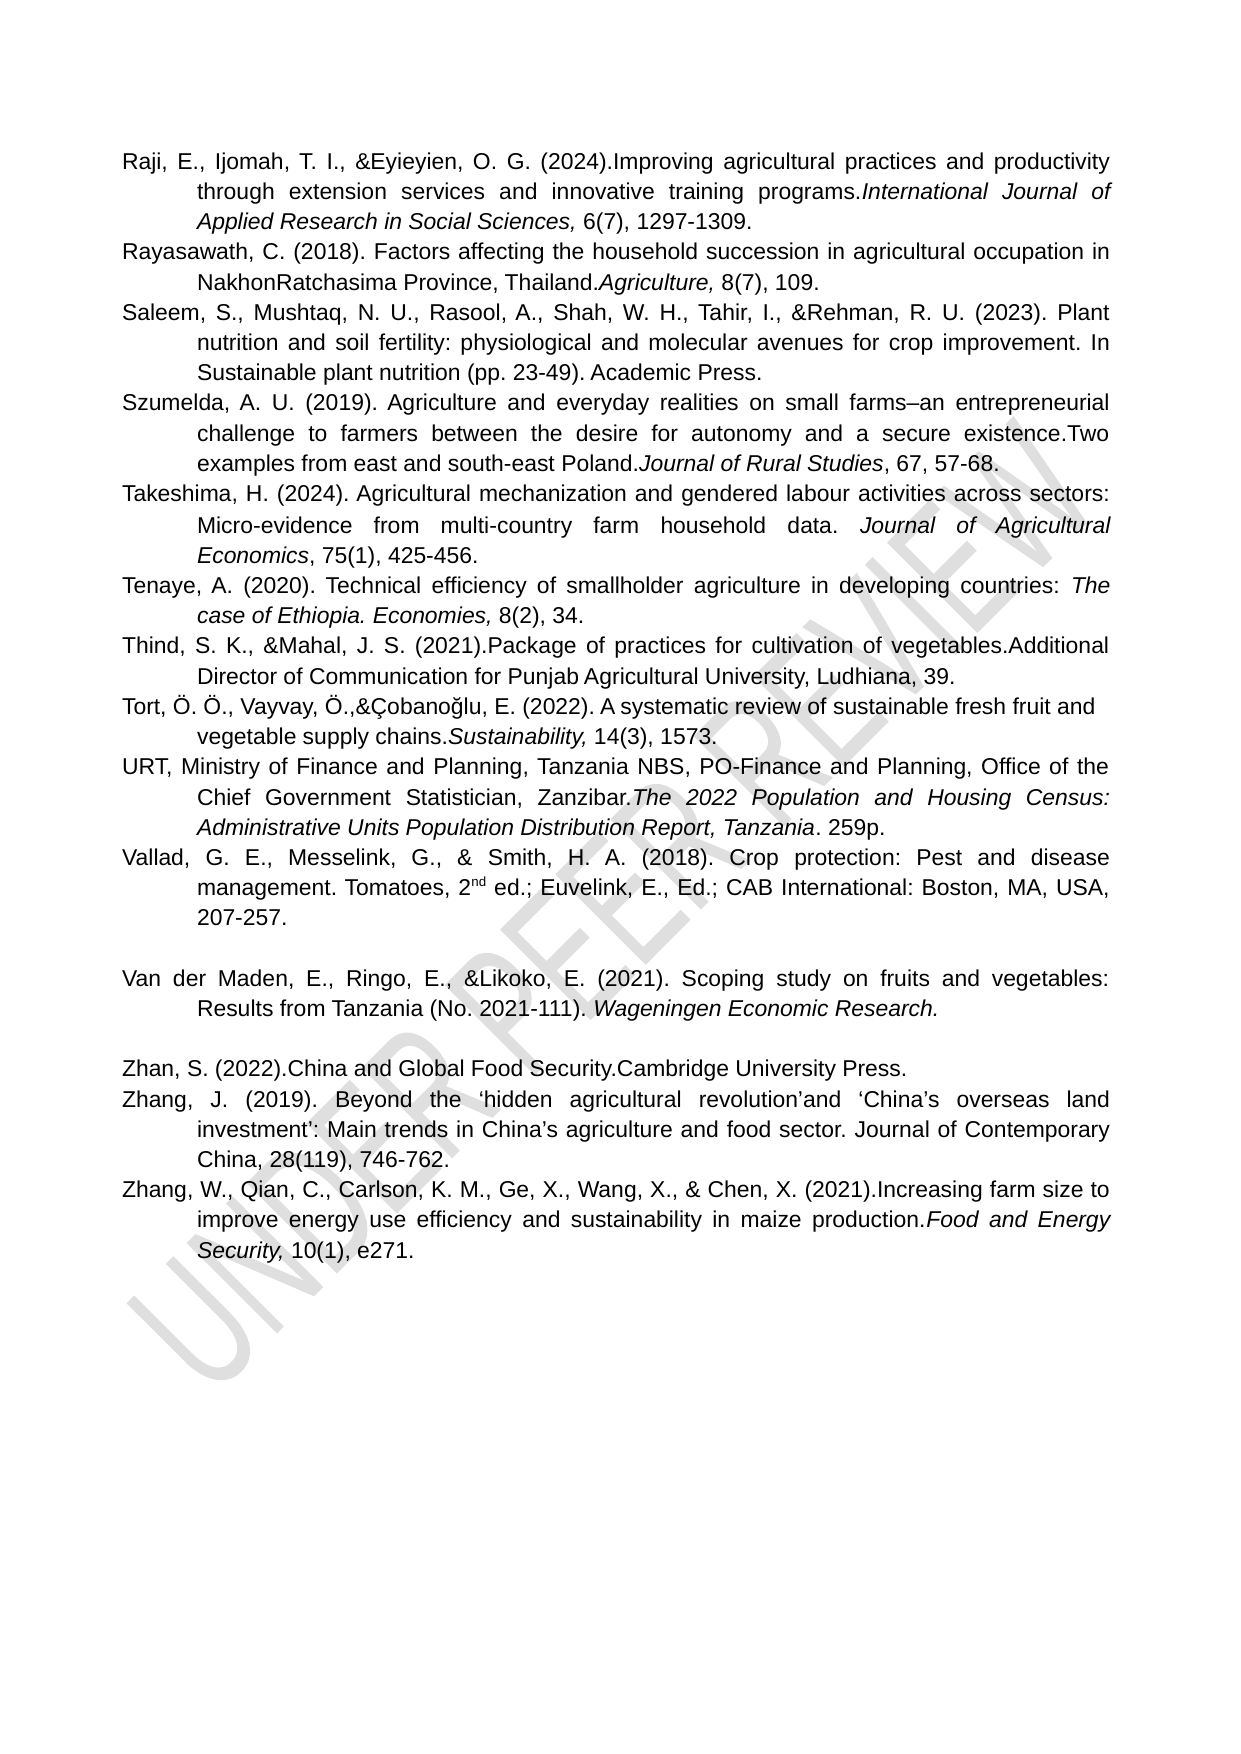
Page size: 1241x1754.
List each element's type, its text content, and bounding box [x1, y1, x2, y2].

text Saleem, S., Mushtaq, N. U., Rasool, A., Shah, W. H., Tahir, I., &Rehman, R. U. (2023). Plant nutrition and soil fertility: physiological and molecular avenues for crop improvement. In Sustainable plant nutrition (pp. 23-49). Academic Press. [122, 299, 1110, 386]
text Van der Maden, E., Ringo, E., &Likoko, E. (2021). Scoping study on fruits and vegetables: Results from Tanzania (No. 2021-111). Wageningen Economic Research. [122, 965, 1110, 1021]
text Rayasawath, C. (2018). Factors affecting the household succession in agricultural occupation in NakhonRatchasima Province, Thailand.Agriculture, 8(7), 109. [122, 238, 1110, 295]
text Tenaye, A. (2020). Technical efficiency of smallholder agriculture in developing countries: The case of Ethiopia. Economies, 8(2), 34. [122, 572, 1110, 629]
text Zhang, W., Qian, C., Carlson, K. M., Ge, X., Wang, X., & Chen, X. (2021).Increasing farm size to improve energy use efficiency and sustainability in maize production.Food and Energy Security, 10(1), e271. [122, 1176, 1110, 1263]
text Vallad, G. E., Messelink, G., & Smith, H. A. (2018). Crop protection: Pest and disease management. Tomatoes, 2nd ed.; Euvelink, E., Ed.; CAB International: Boston, MA, USA, 207-257. [122, 844, 1110, 931]
text Raji, E., Ijomah, T. I., &Eyieyien, O. G. (2024).Improving agricultural practices and productivity through extension services and innovative training programs.International Journal of Applied Research in Social Sciences, 6(7), 1297-1309. [122, 148, 1110, 234]
text Takeshima, H. (2024). Agricultural mechanization and gendered labour activities across sectors: Micro‐evidence from multi‐country farm household data. Journal of Agricultural Economics, 75(1), 425-456. [122, 480, 1110, 568]
list Tort, Ö. Ö., Vayvay, Ö.,&Çobanoğlu, E. (2022). A systematic review of sustainable fresh fruit and vegetable supply chains.Sustainability, 14(3), 1573. [122, 693, 1110, 749]
text URT, Ministry of Finance and Planning, Tanzania NBS, PO-Finance and Planning, Office of the Chief Government Statistician, Zanzibar.The 2022 Population and Housing Census: Administrative Units Population Distribution Report, Tanzania. 259p. [122, 753, 1110, 840]
text Zhang, J. (2019). Beyond the ‘hidden agricultural revolution’and ‘China’s overseas land investment’: Main trends in China’s agriculture and food sector. Journal of Contemporary China, 28(119), 746-762. [122, 1086, 1110, 1172]
text Thind, S. K., &Mahal, J. S. (2021).Package of practices for cultivation of vegetables.Additional Director of Communication for Punjab Agricultural University, Ludhiana, 39. [122, 632, 1110, 689]
text Zhan, S. (2022).China and Global Food Security.Cambridge University Press. [122, 1055, 1110, 1082]
text Szumelda, A. U. (2019). Agriculture and everyday realities on small farms–an entrepreneurial challenge to farmers between the desire for autonomy and a secure existence.Two examples from east and south-east Poland.Journal of Rural Studies, 67, 57-68. [122, 389, 1110, 476]
